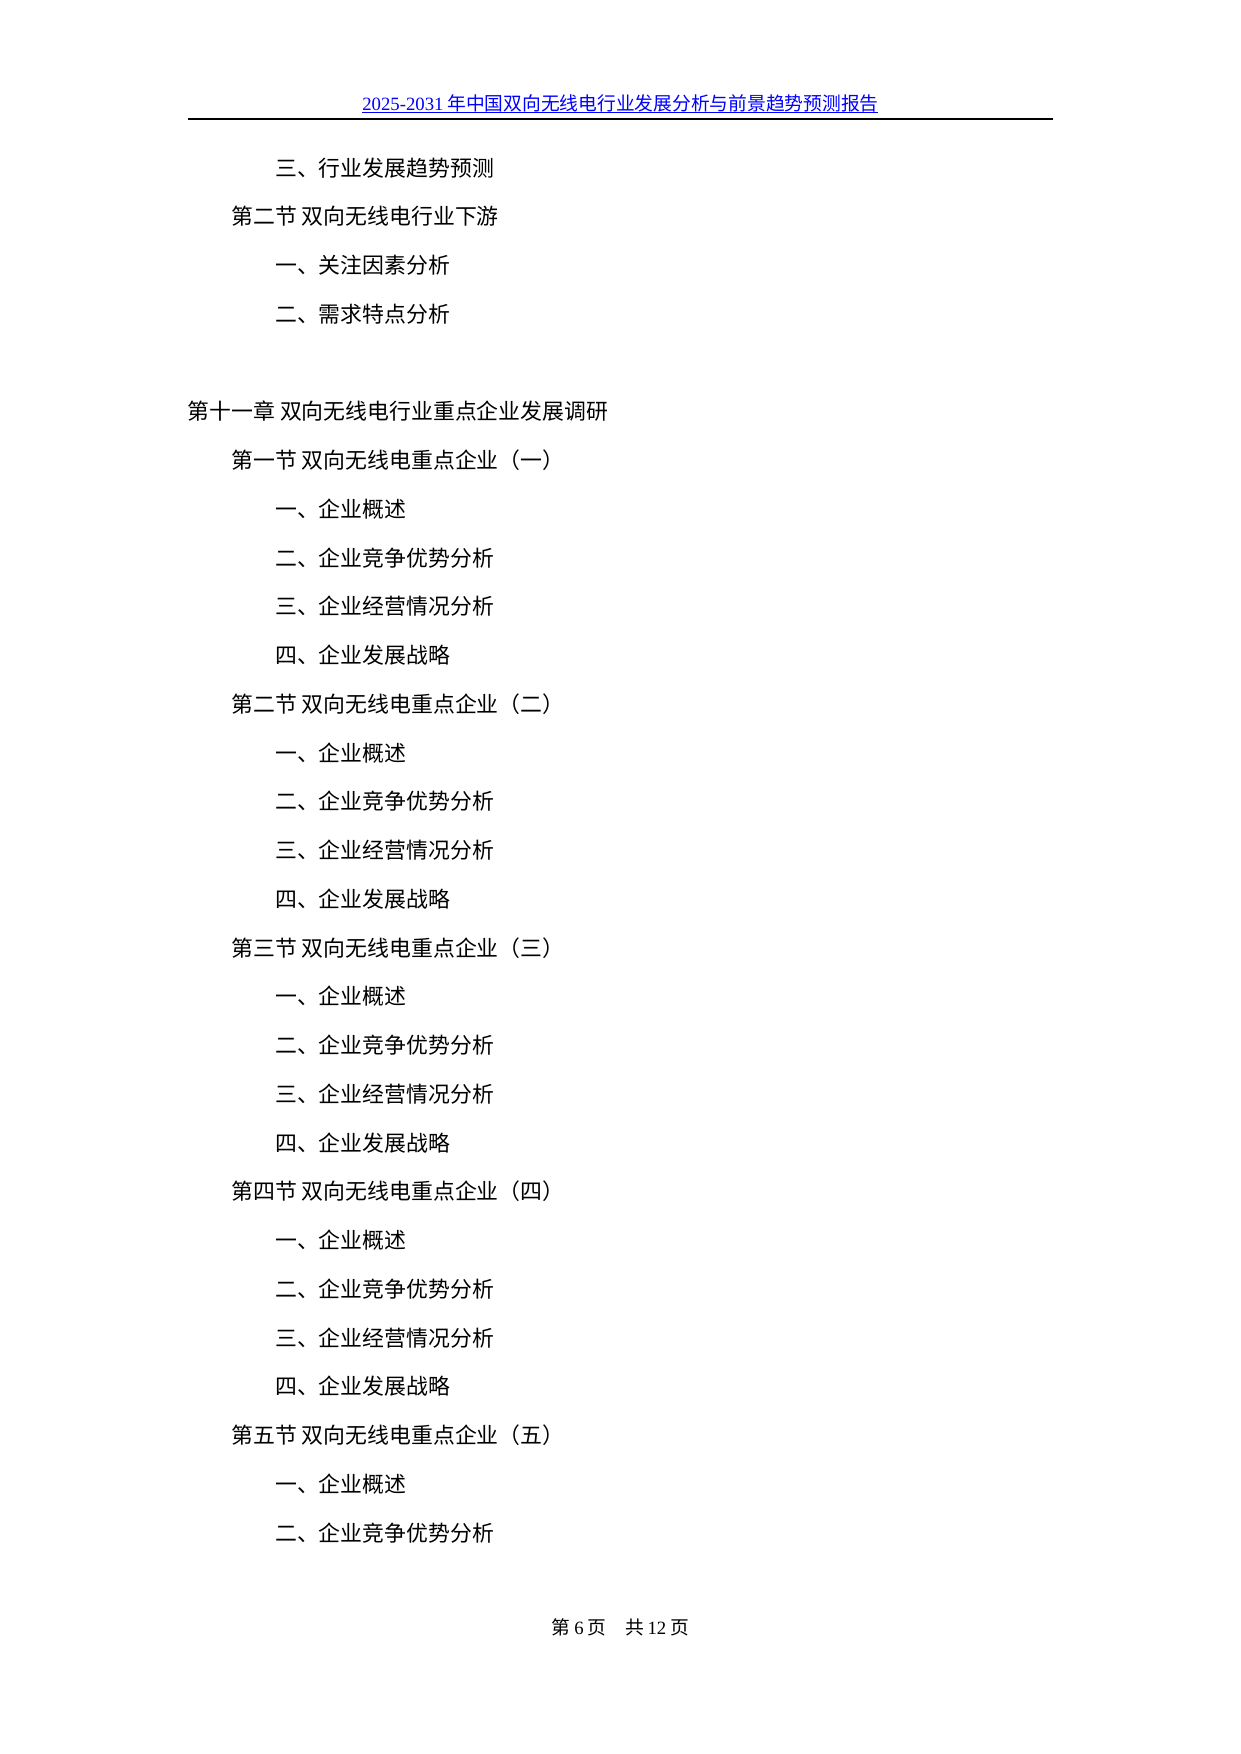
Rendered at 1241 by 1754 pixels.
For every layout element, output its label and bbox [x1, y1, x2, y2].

text [187, 150, 1053, 1548]
